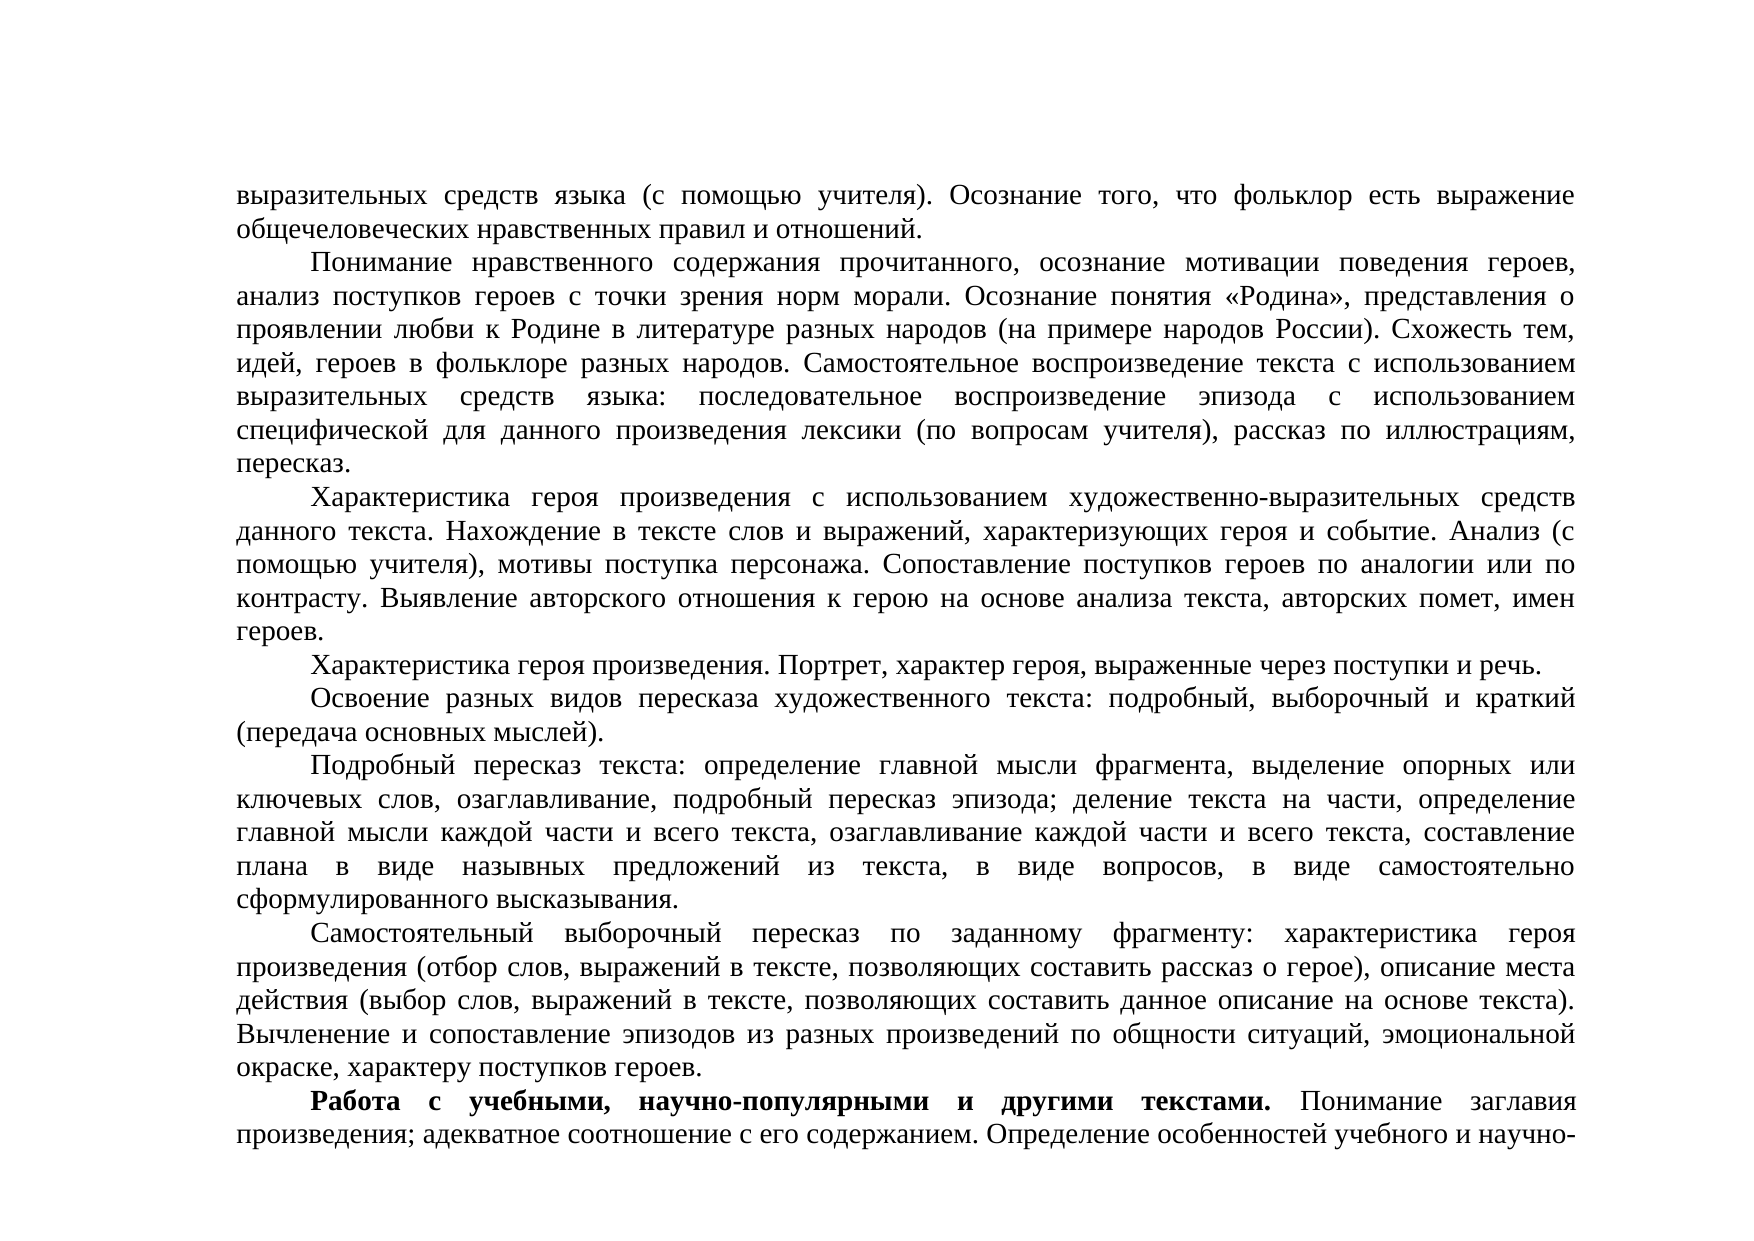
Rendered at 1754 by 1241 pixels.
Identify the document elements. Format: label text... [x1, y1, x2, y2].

text Освоение разных видов пересказа художественного текста: подробный, выборочный и краткий (передача основных мыслей). [236, 680, 1577, 747]
text Характеристика героя произведения. Портрет, характер героя, выраженные через поступки и речь. [236, 647, 1577, 680]
text Понимание нравственного содержания прочитанного, осознание мотивации поведения героев, анализ поступков героев с точки зрения норм морали. Осознание понятия «Родина», представления о проявлении любви к Родине в литературе разных народов (на примере народов России). Схожесть тем, идей, героев в фольклоре разных народов. Самостоятельное воспроизведение текста с использованием выразительных средств языка: последовательное воспроизведение эпизода с использованием специфической для данного произведения лексики (по вопросам учителя), рассказ по иллюстрациям, пересказ. [236, 244, 1577, 479]
text Самостоятельный выборочный пересказ по заданному фрагменту: характеристика героя произведения (отбор слов, выражений в тексте, позволяющих составить рассказ о герое), описание места действия (выбор слов, выражений в тексте, позволяющих составить данное описание на основе текста). Вычленение и сопоставление эпизодов из разных произведений по общности ситуаций, эмоциональной окраске, характеру поступков героев. [236, 915, 1577, 1083]
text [236, 177, 1577, 244]
text Подробный пересказ текста: определение главной мысли фрагмента, выделение опорных или ключевых слов, озаглавливание, подробный пересказ эпизода; деление текста на части, определение главной мысли каждой части и всего текста, озаглавливание каждой части и всего текста, составление плана в виде назывных предложений из текста, в виде вопросов, в виде самостоятельно сформулированного высказывания. [236, 747, 1577, 915]
text Характеристика героя произведения с использованием художественно-выразительных средств данного текста. Нахождение в тексте слов и выражений, характеризующих героя и событие. Анализ (с помощью учителя), мотивы поступка персонажа. Сопоставление поступков героев по аналогии или по контрасту. Выявление авторского отношения к герою на основе анализа текста, авторских помет, имен героев. [236, 479, 1577, 647]
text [236, 1083, 1577, 1150]
